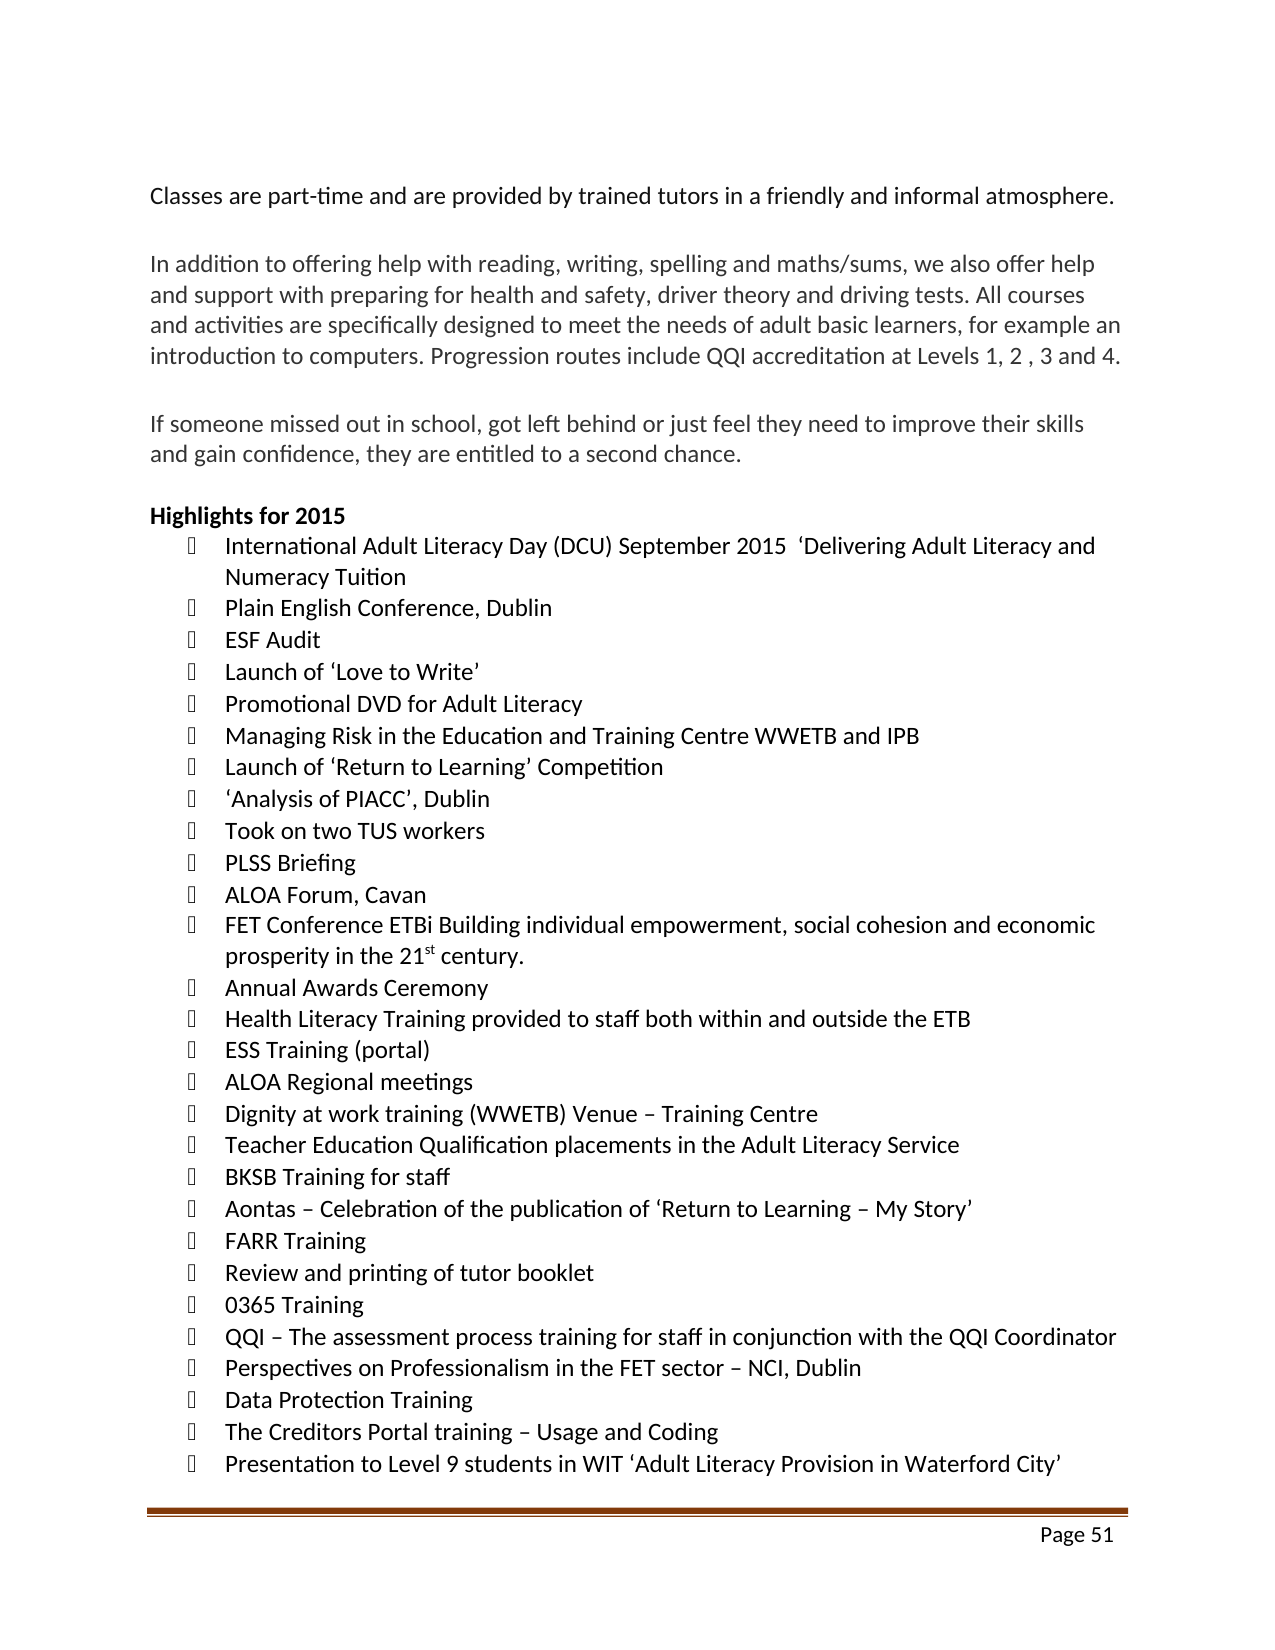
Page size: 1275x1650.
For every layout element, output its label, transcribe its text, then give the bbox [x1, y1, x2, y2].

list Launch of ‘Return to Learning’ Competition [187, 750, 1250, 782]
list Health Literacy Training provided to staff both within and outside the ETB [187, 1002, 1250, 1034]
list ALOA Forum, Cavan [187, 878, 1250, 909]
list International Adult Literacy Day (DCU) September 2015 ‘Delivering Adult Literacy and Numeracy Tuition [187, 530, 1097, 591]
list Took on two TUS workers [187, 814, 1250, 846]
list ALOA Regional meetings [187, 1065, 1250, 1097]
list Data Protection Training [187, 1383, 1250, 1415]
list Aontas – Celebration of the publication of ‘Return to Learning – My Story’ [187, 1192, 1250, 1224]
list The Creditors Portal training – Usage and Coding [187, 1415, 1250, 1447]
text If someone missed out in school, got left behind or just feel they need to improve their skills and gain confidence, they are entitled to a second chance. [150, 408, 1106, 469]
list PLSS Briefing [187, 846, 1250, 878]
text In addition to offering help with reading, writing, spelling and maths/sums, we also offer help and support with preparing for health and safety, driver theory and driving tests. All courses and activities are specifically designed to meet the needs of adult basic learners, for example an introduction to computers. Progression routes include QQI accreditation at Levels 1, 2 , 3 and 4. [150, 248, 1123, 371]
list Promotional DVD for Adult Literacy [187, 687, 1250, 718]
list FARR Training [187, 1224, 1250, 1256]
list Plain English Conference, Dublin [187, 591, 1250, 623]
list Dignity at work training (WWETB) Venue – Training Centre [187, 1097, 1250, 1128]
list FET Conference ETBi Building individual empowerment, social cohesion and economic prosperity in the 21st century. [187, 909, 1097, 971]
text Classes are part-time and are provided by trained tutors in a friendly and informal atmosphere. [150, 180, 1250, 211]
list 0365 Training [187, 1288, 1250, 1319]
list BKSB Training for staff [187, 1160, 1250, 1192]
list Annual Awards Ceremony [187, 971, 1250, 1002]
subtitle Highlights for 2015 [150, 500, 1250, 530]
list Managing Risk in the Education and Training Centre WWETB and IPB [187, 719, 1250, 750]
list ESS Training (portal) [187, 1034, 1250, 1065]
list ESF Audit [187, 623, 1250, 655]
list QQI – The assessment process training for staff in conjunction with the QQI Coordinator [187, 1319, 1250, 1351]
list ‘Analysis of PIACC’, Dublin [187, 782, 1250, 814]
list Launch of ‘Love to Write’ [187, 655, 1250, 687]
list Perspectives on Professionalism in the FET sector – NCI, Dublin [187, 1351, 1250, 1383]
list Teacher Education Qualification placements in the Adult Literacy Service [187, 1128, 1250, 1160]
list Presentation to Level 9 students in WIT ‘Adult Literacy Provision in Waterford City’ [187, 1447, 1250, 1478]
list Review and printing of tutor booklet [187, 1256, 1250, 1288]
